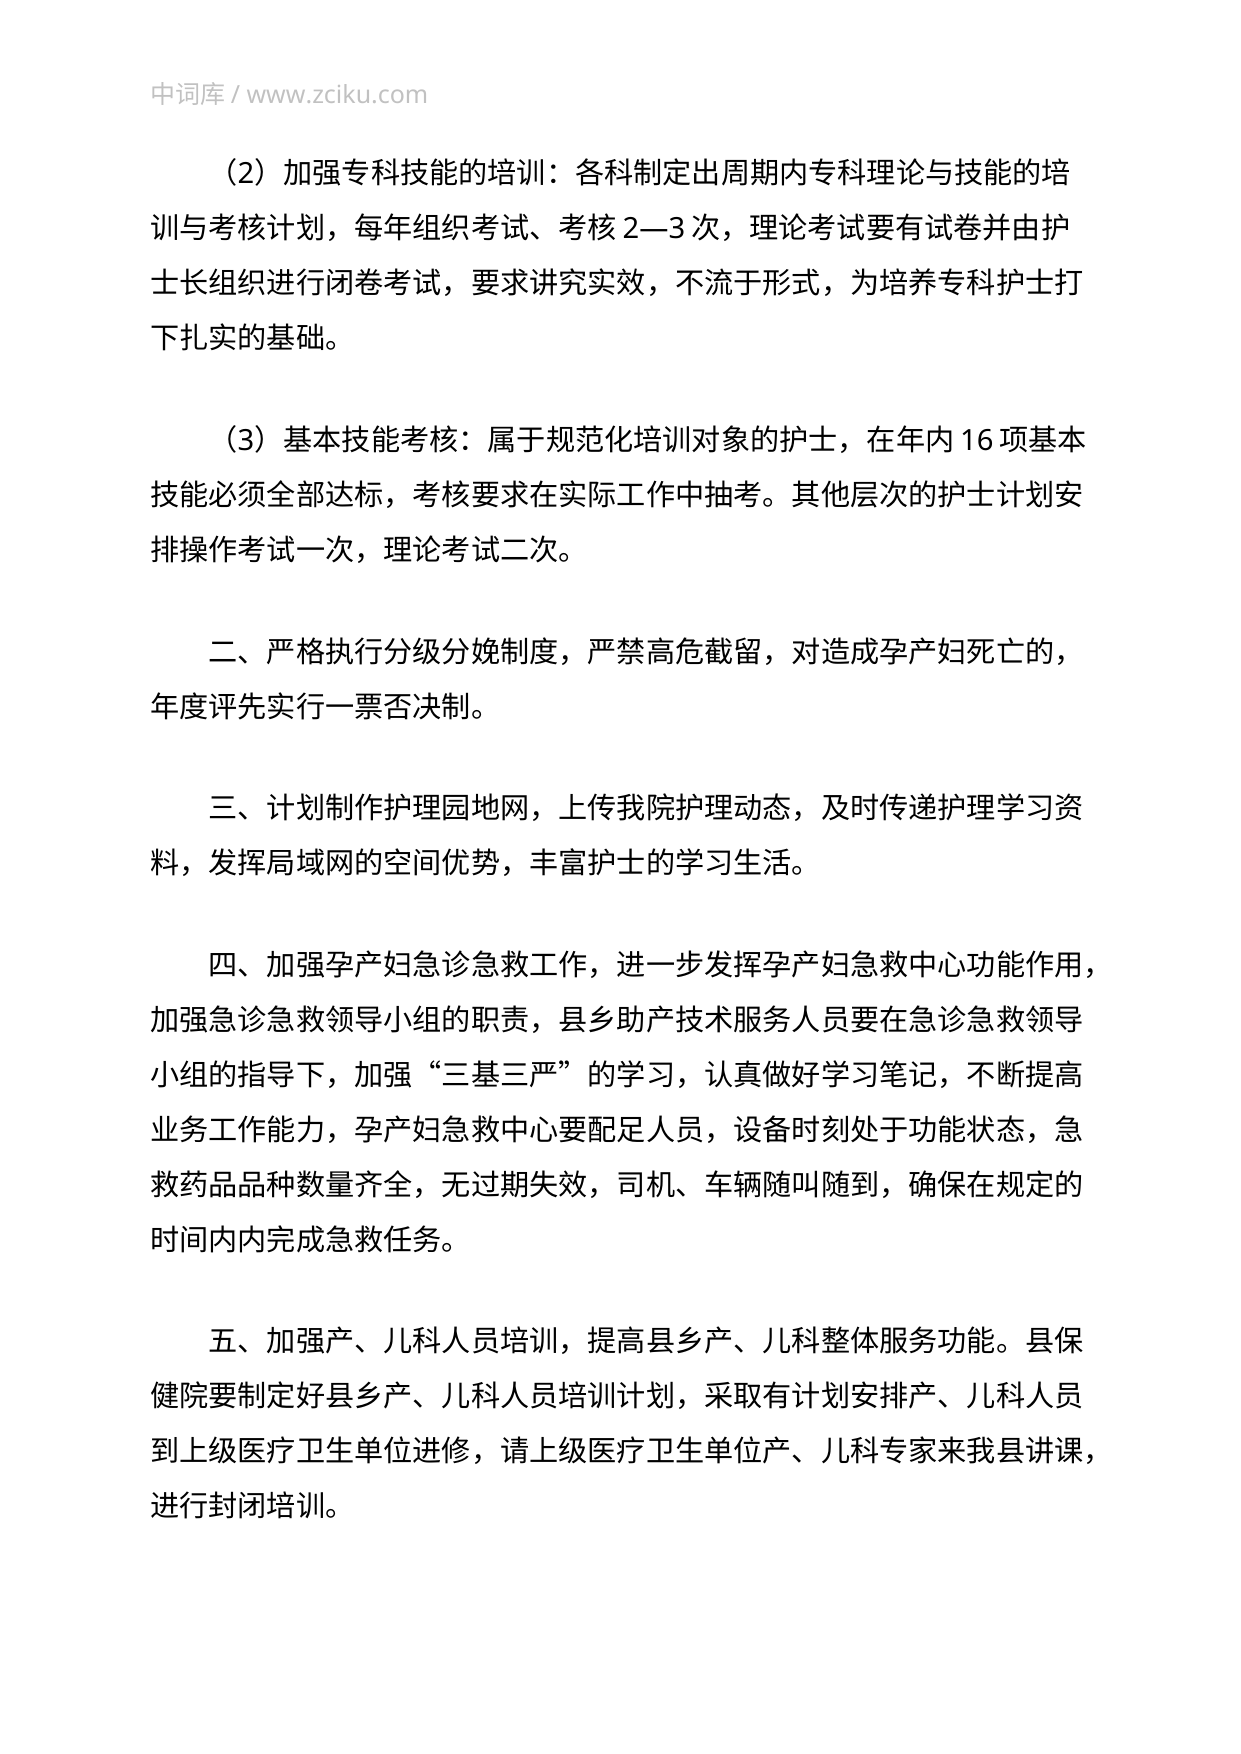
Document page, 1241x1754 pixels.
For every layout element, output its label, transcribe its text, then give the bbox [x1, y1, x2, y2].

text 三、计划制作护理园地网，上传我院护理动态，及时传递护理学习资料，发挥局域网的空间优势，丰富护士的学习生活。 [150, 785, 1090, 882]
text 二、严格执行分级分娩制度，严禁高危截留，对造成孕产妇死亡的，年度评先实行一票否决制。 [150, 628, 1090, 726]
text （2）加强专科技能的培训：各科制定出周期内专科理论与技能的培训与考核计划，每年组织考试、考核2—3次，理论考试要有试卷并由护士长组织进行闭卷考试，要求讲究实效，不流于形式，为培养专科护士打下扎实的基础。 [150, 150, 1090, 357]
text 五、加强产、儿科人员培训，提高县乡产、儿科整体服务功能。县保健院要制定好县乡产、儿科人员培训计划，采取有计划安排产、儿科人员到上级医疗卫生单位进修，请上级医疗卫生单位产、儿科专家来我县讲课，进行封闭培训。 [150, 1318, 1090, 1525]
text 四、加强孕产妇急诊急救工作，进一步发挥孕产妇急救中心功能作用，加强急诊急救领导小组的职责，县乡助产技术服务人员要在急诊急救领导小组的指导下，加强“三基三严”的学习，认真做好学习笔记，不断提高业务工作能力，孕产妇急救中心要配足人员，设备时刻处于功能状态，急救药品品种数量齐全，无过期失效，司机、车辆随叫随到，确保在规定的时间内内完成急救任务。 [150, 942, 1090, 1258]
text （3）基本技能考核：属于规范化培训对象的护士，在年内16项基本技能必须全部达标，考核要求在实际工作中抽考。其他层次的护士计划安排操作考试一次，理论考试二次。 [150, 417, 1090, 569]
